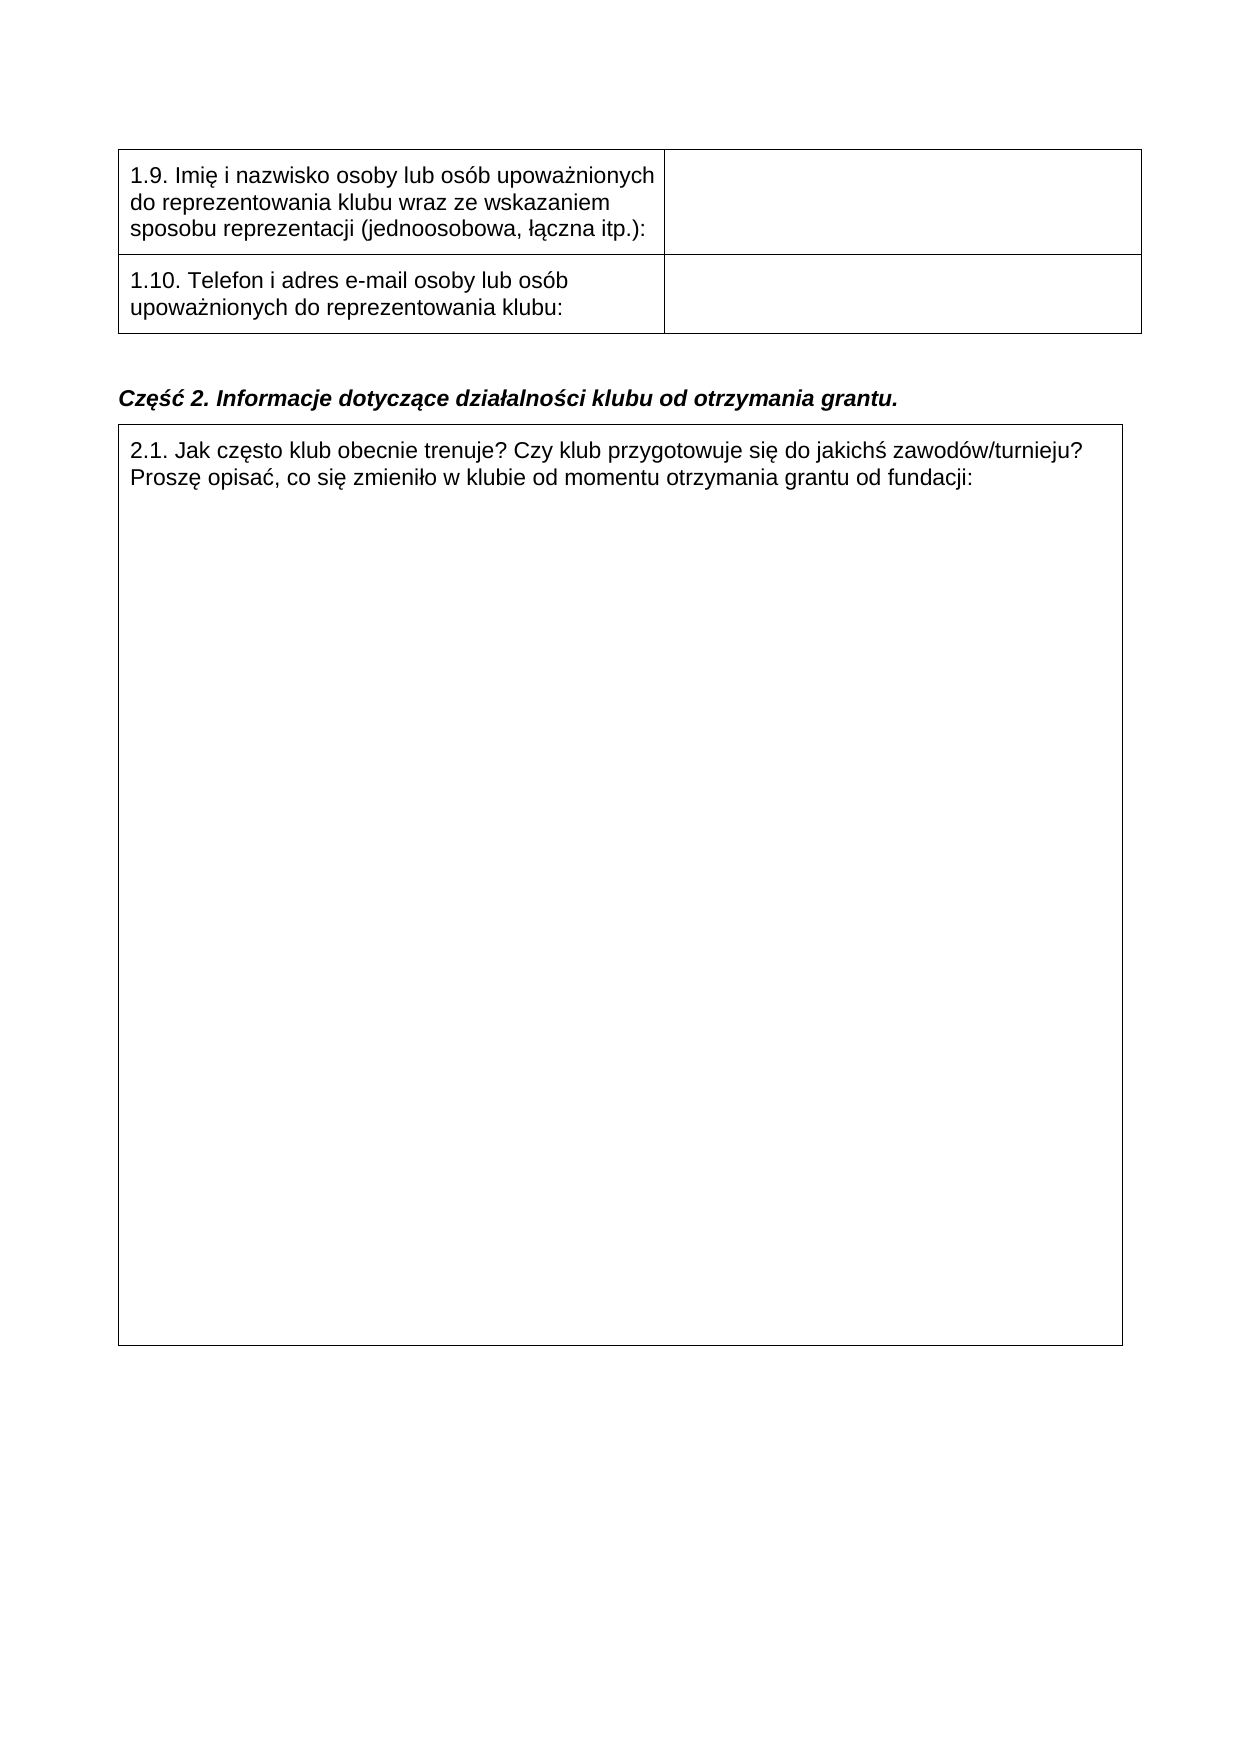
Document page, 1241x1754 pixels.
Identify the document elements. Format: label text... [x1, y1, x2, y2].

table_cell 1.9. Imię i nazwisko osoby lub osób upoważnionych do reprezentowania klubu wraz ze wskazaniem sposobu reprezentacji (jednoosobowa, łączna itp.): [119, 150, 664, 254]
table_cell [665, 255, 1141, 333]
text Część 2. Informacje dotyczące działalności klubu od otrzymania grantu. [118, 385, 1122, 411]
table_cell [665, 150, 1141, 254]
table_cell 1.10. Telefon i adres e-mail osoby lub osób upoważnionych do reprezentowania klubu: [119, 255, 664, 333]
table_header 2.1. Jak często klub obecnie trenuje? Czy klub przygotowuje się do jakichś zawodów/turnieju? Proszę opisać, co się zmieniło w klubie od momentu otrzymania grantu od fundacji: [119, 425, 1122, 1344]
